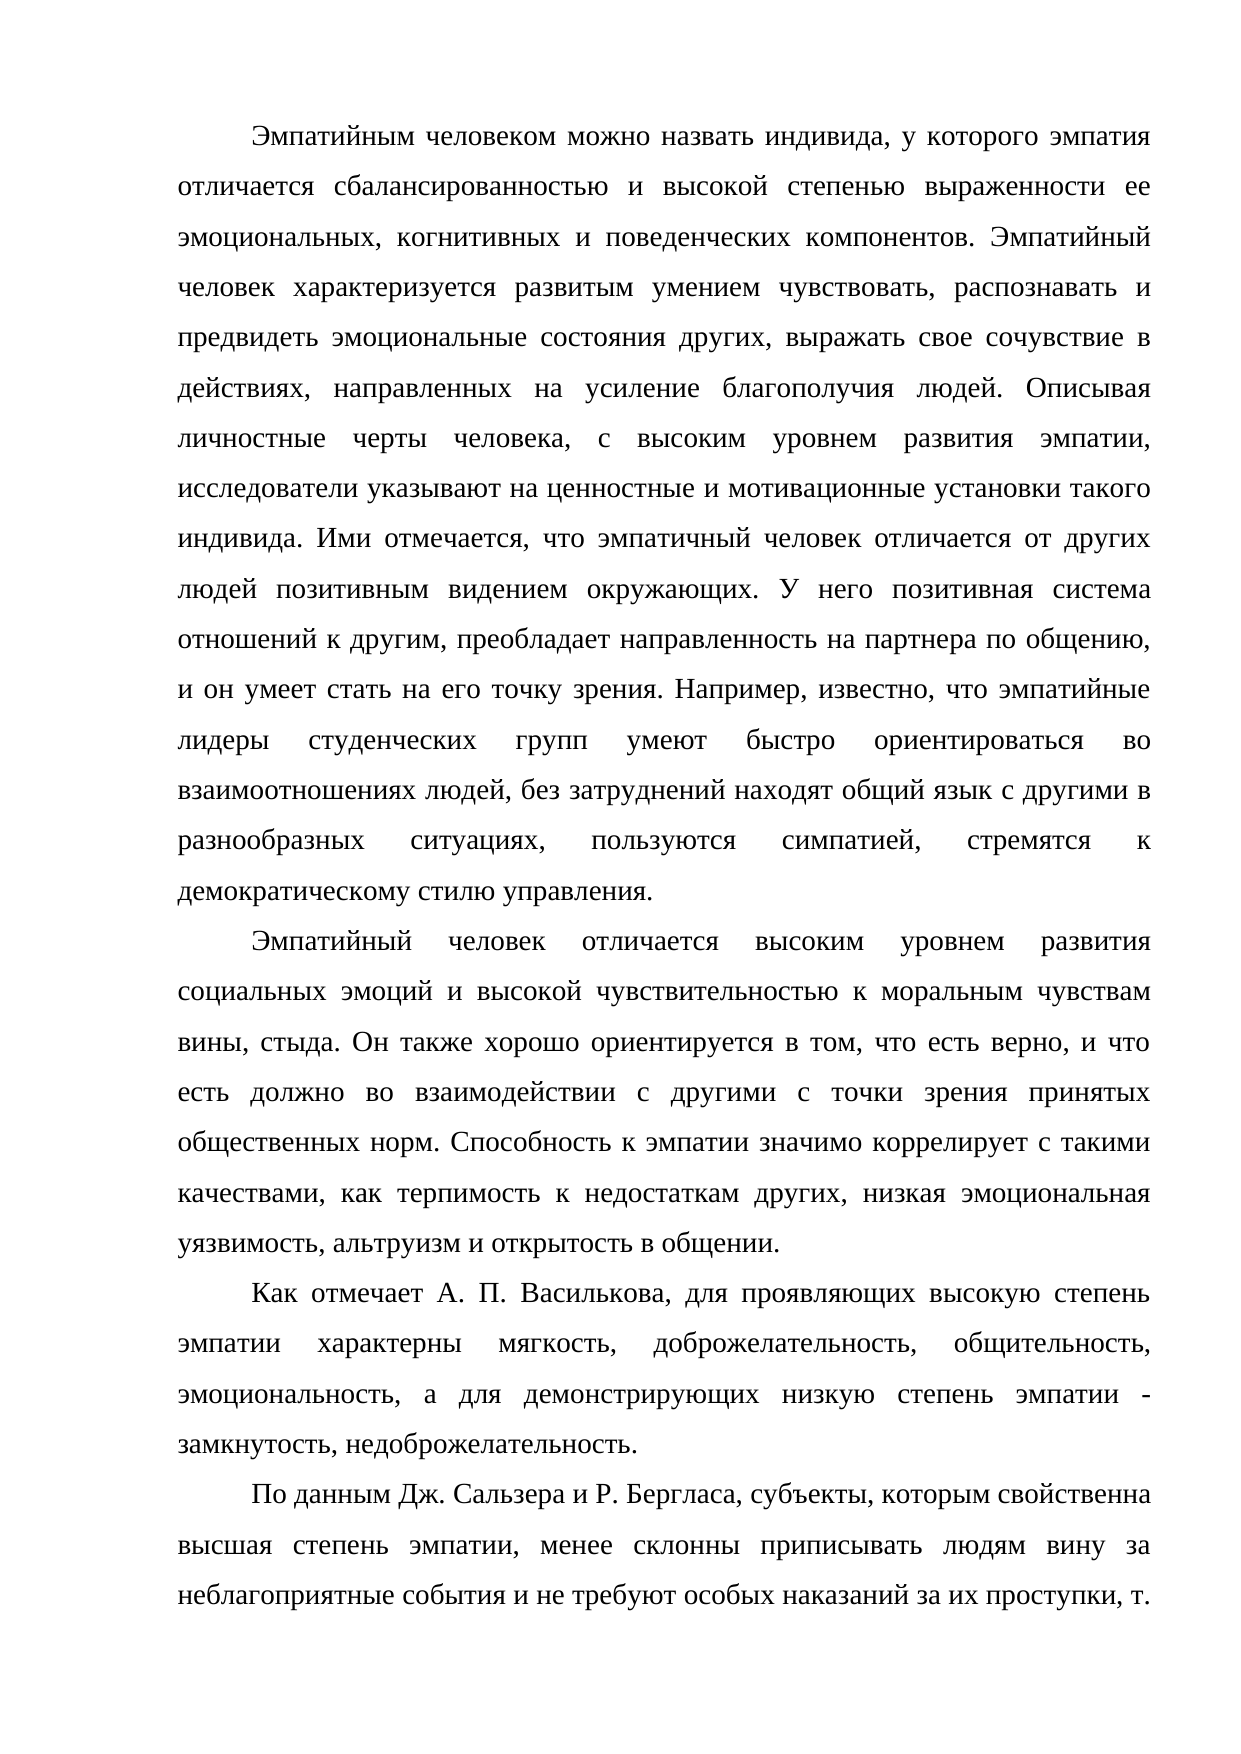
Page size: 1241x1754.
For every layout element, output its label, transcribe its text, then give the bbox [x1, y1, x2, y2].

text Эмпатийным человеком можно назвать индивида, у которого эмпатия отличается сбалансированностью и высокой степенью выраженности ее эмоциональных, когнитивных и поведенческих компонентов. Эмпатийный человек характеризуется развитым умением чувствовать, распознавать и предвидеть эмоциональные состояния других, выражать свое сочувствие в действиях, направленных на усиление благополучия людей. Описывая личностные черты человека, с высоким уровнем развития эмпатии, исследователи указывают на ценностные и мотивационные установки такого индивида. Ими отмечается, что эмпатичный человек отличается от других людей позитивным видением окружающих. У него позитивная система отношений к другим, преобладает направленность на партнера по общению, и он умеет стать на его точку зрения. Например, известно, что эмпатийные лидеры студенческих групп умеют быстро ориентироваться во взаимоотношениях людей, без затруднений находят общий язык с другими в разнообразных ситуациях, пользуются симпатией, стремятся к демократическому стилю управления. [177, 118, 1152, 906]
text Как отмечает А. П. Василькова, для проявляющих высокую степень эмпатии характерны мягкость, доброжелательность, общительность, эмоциональность, а для демонстрирующих низкую степень эмпатии - замкнутость, недоброжелательность. [177, 1275, 1152, 1460]
text Эмпатийный человек отличается высоким уровнем развития социальных эмоций и высокой чувствительностью к моральным чувствам вины, стыда. Он также хорошо ориентируется в том, что есть верно, и что есть должно во взаимодействии с другими с точки зрения принятых общественных норм. Способность к эмпатии значимо коррелирует с такими качествами, как терпимость к недостаткам других, низкая эмоциональная уязвимость, альтруизм и открытость в общении. [177, 923, 1152, 1258]
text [177, 1477, 1152, 1611]
